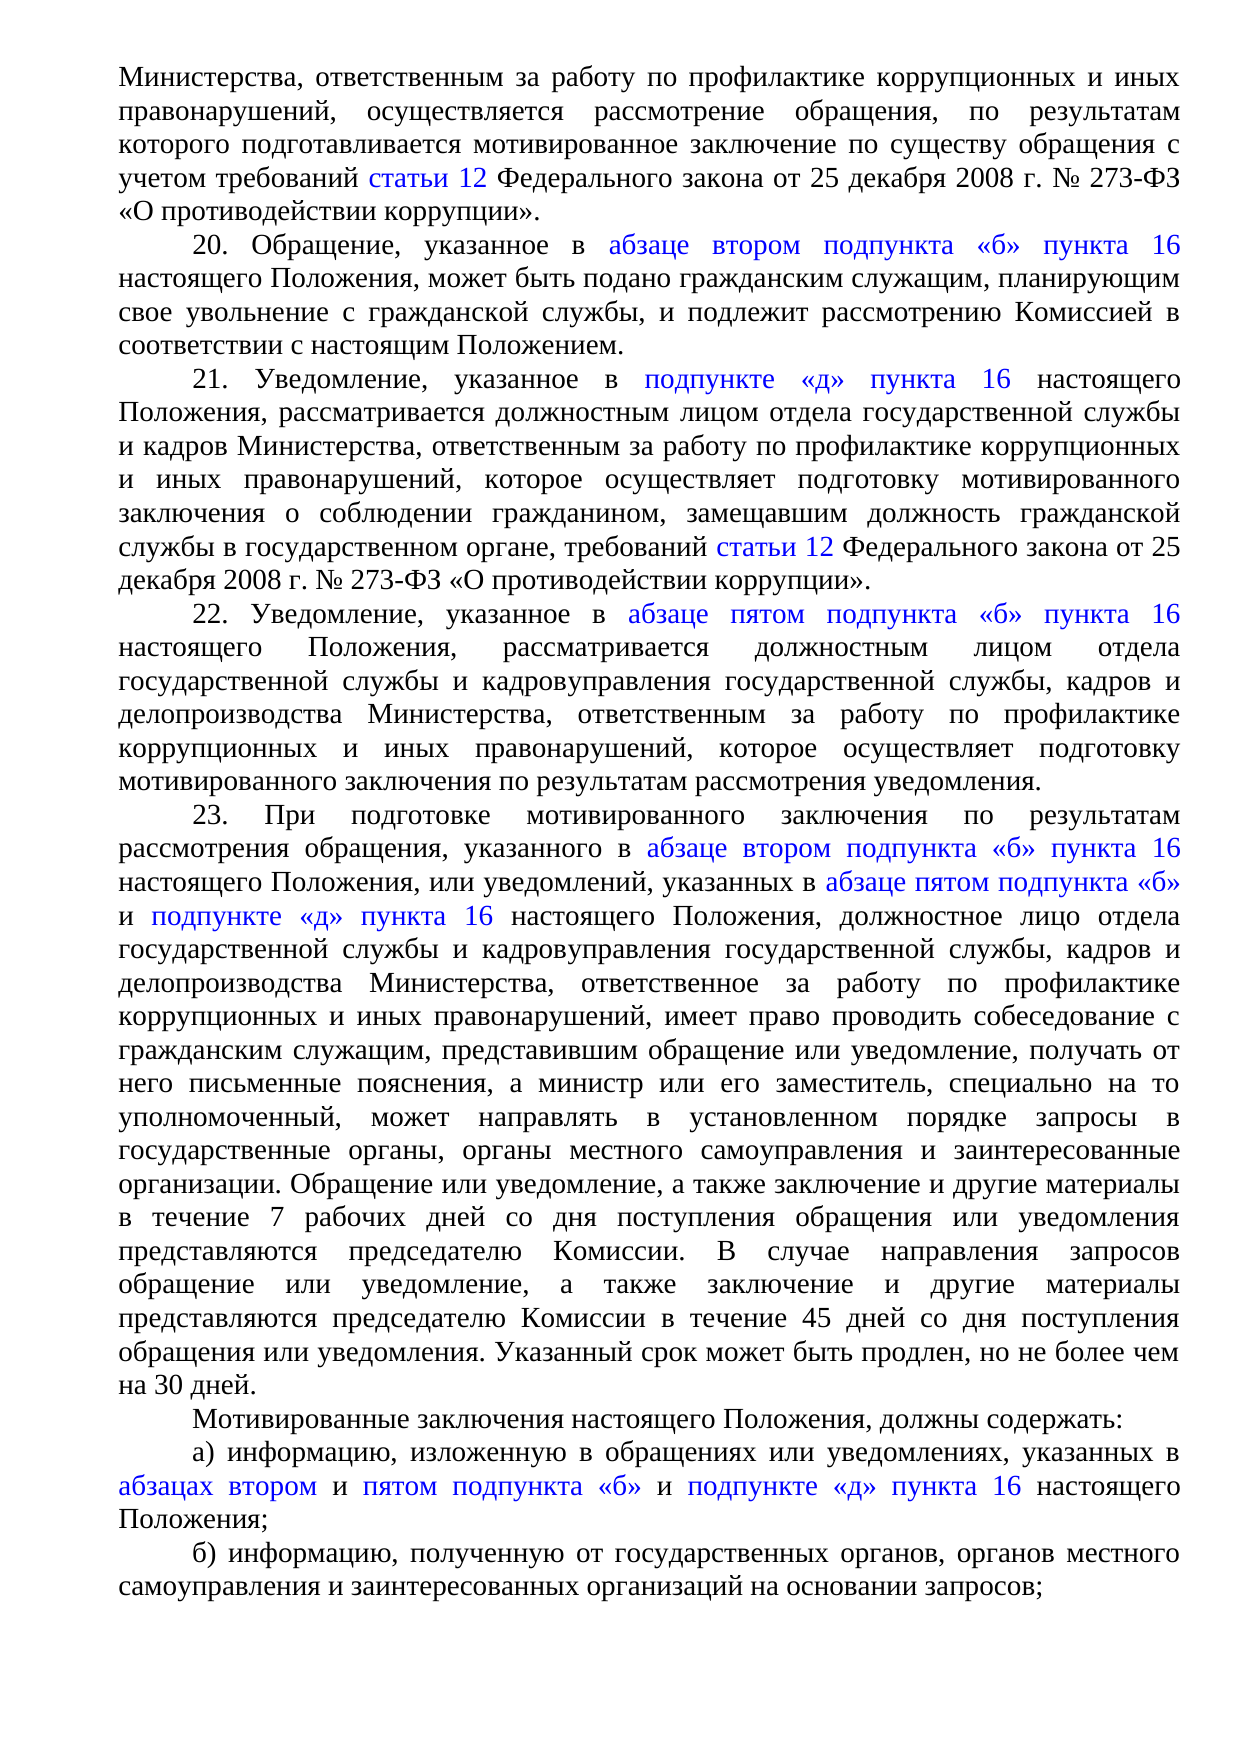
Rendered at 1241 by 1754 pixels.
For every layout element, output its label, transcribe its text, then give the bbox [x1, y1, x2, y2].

text 23. При подготовке мотивированного заключения по результатам рассмотрения обращения, указанного в абзаце втором подпункта «б» пункта 16 настоящего Положения, или уведомлений, указанных в абзаце пятом подпункта «б» и подпункте «д» пункта 16 настоящего Положения, должностное лицо отдела государственной службы и кадровуправления государственной службы, кадров и делопроизводства Министерства, ответственное за работу по профилактике коррупционных и иных правонарушений, имеет право проводить собеседование с гражданским служащим, представившим обращение или уведомление, получать от него письменные пояснения, а министр или его заместитель, специально на то уполномоченный, может направлять в установленном порядке запросы в государственные органы, органы местного самоуправления и заинтересованные организации. Обращение или уведомление, а также заключение и другие материалы в течение 7 рабочих дней со дня поступления обращения или уведомления представляются председателю Комиссии. В случае направления запросов обращение или уведомление, а также заключение и другие материалы представляются председателю Комиссии в течение 45 дней со дня поступления обращения или уведомления. Указанный срок может быть продлен, но не более чем на 30 дней. [118, 797, 1181, 1401]
text 20. Обращение, указанное в абзаце втором подпункта «б» пункта 16 настоящего Положения, может быть подано гражданским служащим, планирующим свое увольнение с гражданской службы, и подлежит рассмотрению Комиссией в соответствии с настоящим Положением. [118, 227, 1181, 361]
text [118, 59, 1181, 227]
text 22. Уведомление, указанное в абзаце пятом подпункта «б» пункта 16 настоящего Положения, рассматривается должностным лицом отдела государственной службы и кадровуправления государственной службы, кадров и делопроизводства Министерства, ответственным за работу по профилактике коррупционных и иных правонарушений, которое осуществляет подготовку мотивированного заключения по результатам рассмотрения уведомления. [118, 596, 1181, 797]
text б) информацию, полученную от государственных органов, органов местного самоуправления и заинтересованных организаций на основании запросов; [118, 1535, 1181, 1602]
text Мотивированные заключения настоящего Положения, должны содержать: [118, 1401, 1181, 1434]
text 21. Уведомление, указанное в подпункте «д» пункта 16 настоящего Положения, рассматривается должностным лицом отдела государственной службы и кадров Министерства, ответственным за работу по профилактике коррупционных и иных правонарушений, которое осуществляет подготовку мотивированного заключения о соблюдении гражданином, замещавшим должность гражданской службы в государственном органе, требований статьи 12 Федерального закона от 25 декабря 2008 г. № 273-ФЗ «О противодействии коррупции». [118, 361, 1181, 596]
text а) информацию, изложенную в обращениях или уведомлениях, указанных в абзацах втором и пятом подпункта «б» и подпункте «д» пункта 16 настоящего Положения; [118, 1434, 1181, 1535]
